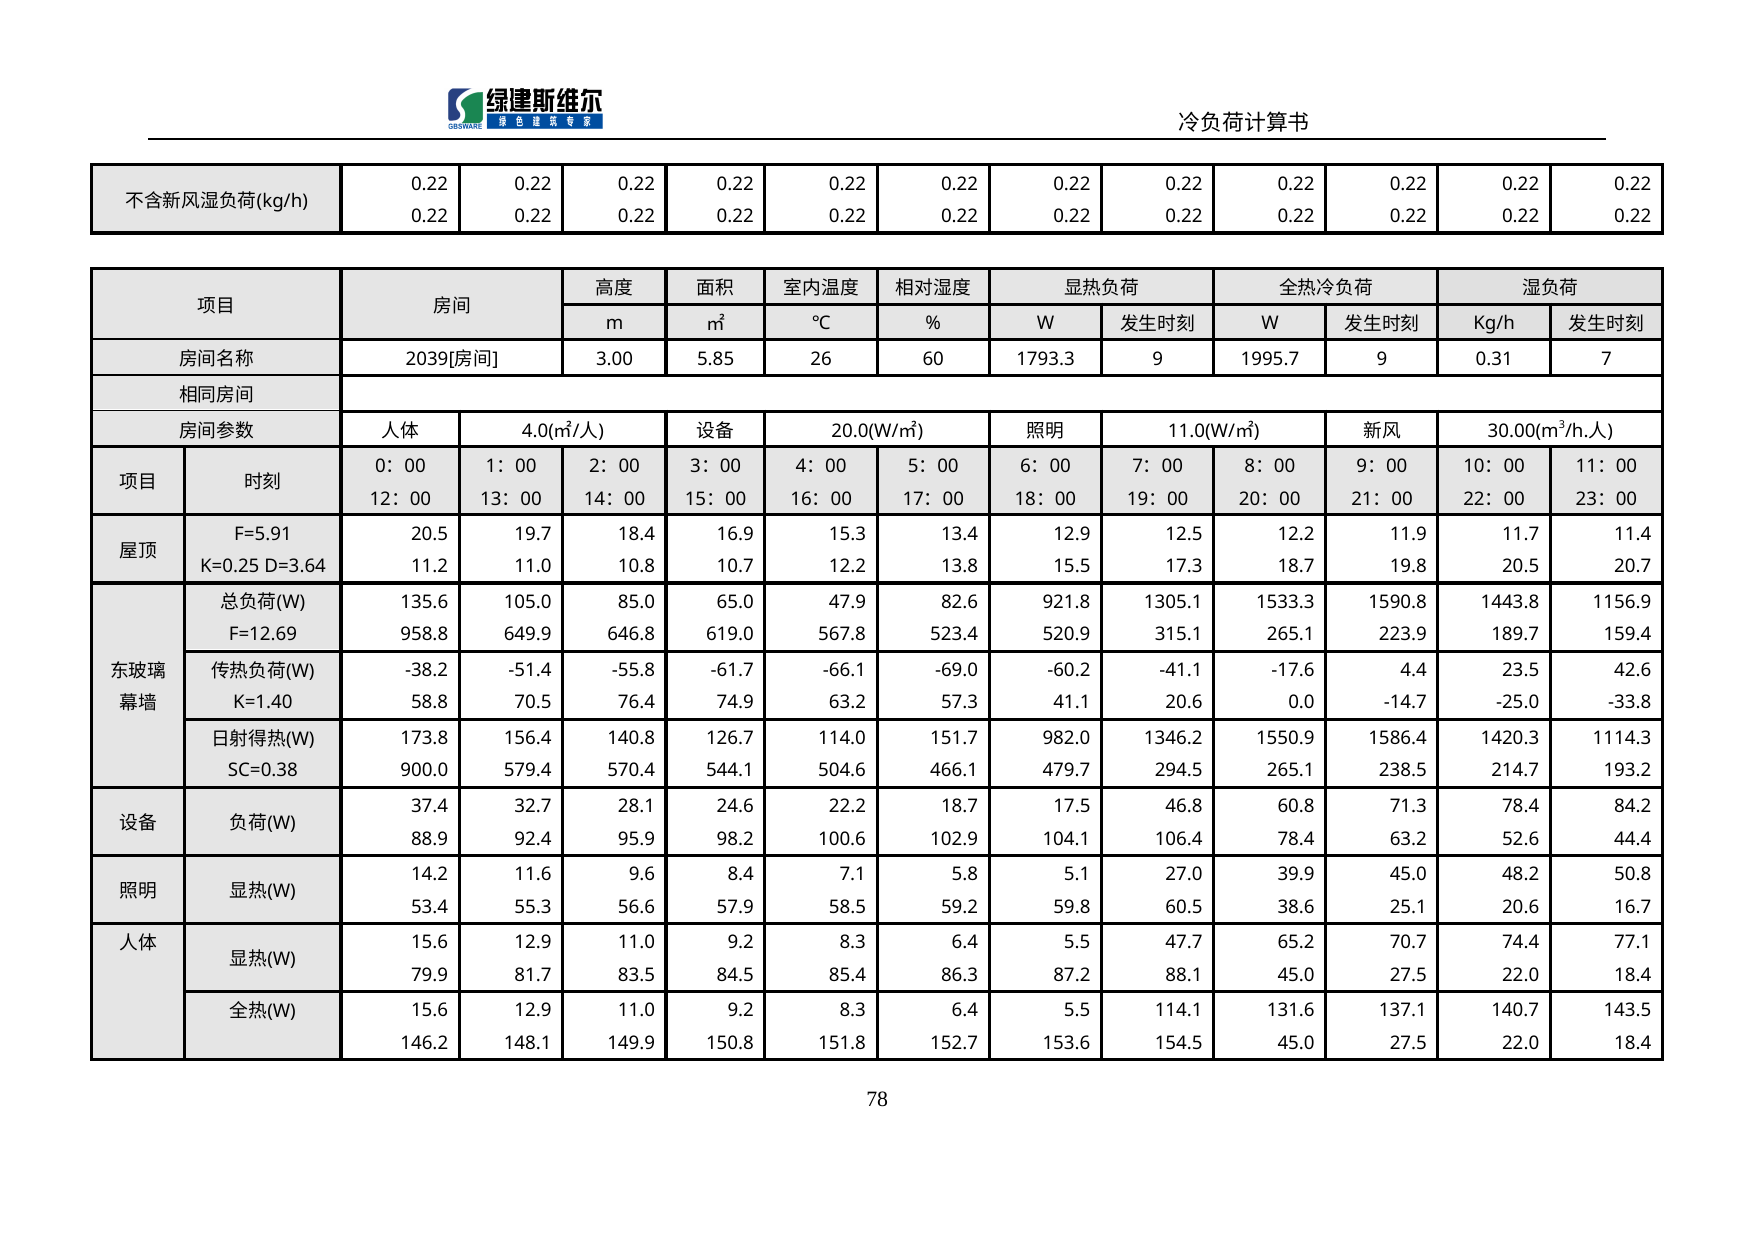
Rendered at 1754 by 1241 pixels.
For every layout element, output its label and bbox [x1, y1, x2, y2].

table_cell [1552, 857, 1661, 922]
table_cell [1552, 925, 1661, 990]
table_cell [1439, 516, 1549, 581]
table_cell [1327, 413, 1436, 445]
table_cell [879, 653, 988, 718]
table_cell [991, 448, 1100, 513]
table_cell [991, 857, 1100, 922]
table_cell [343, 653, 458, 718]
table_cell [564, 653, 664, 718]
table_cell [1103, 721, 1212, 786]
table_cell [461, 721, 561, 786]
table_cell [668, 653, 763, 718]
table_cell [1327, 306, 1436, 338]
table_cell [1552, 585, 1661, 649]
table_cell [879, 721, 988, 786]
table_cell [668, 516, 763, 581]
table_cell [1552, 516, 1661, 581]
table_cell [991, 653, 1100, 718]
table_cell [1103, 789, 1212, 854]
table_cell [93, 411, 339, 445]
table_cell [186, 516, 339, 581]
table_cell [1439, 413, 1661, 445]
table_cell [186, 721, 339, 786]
picture [444, 88, 604, 130]
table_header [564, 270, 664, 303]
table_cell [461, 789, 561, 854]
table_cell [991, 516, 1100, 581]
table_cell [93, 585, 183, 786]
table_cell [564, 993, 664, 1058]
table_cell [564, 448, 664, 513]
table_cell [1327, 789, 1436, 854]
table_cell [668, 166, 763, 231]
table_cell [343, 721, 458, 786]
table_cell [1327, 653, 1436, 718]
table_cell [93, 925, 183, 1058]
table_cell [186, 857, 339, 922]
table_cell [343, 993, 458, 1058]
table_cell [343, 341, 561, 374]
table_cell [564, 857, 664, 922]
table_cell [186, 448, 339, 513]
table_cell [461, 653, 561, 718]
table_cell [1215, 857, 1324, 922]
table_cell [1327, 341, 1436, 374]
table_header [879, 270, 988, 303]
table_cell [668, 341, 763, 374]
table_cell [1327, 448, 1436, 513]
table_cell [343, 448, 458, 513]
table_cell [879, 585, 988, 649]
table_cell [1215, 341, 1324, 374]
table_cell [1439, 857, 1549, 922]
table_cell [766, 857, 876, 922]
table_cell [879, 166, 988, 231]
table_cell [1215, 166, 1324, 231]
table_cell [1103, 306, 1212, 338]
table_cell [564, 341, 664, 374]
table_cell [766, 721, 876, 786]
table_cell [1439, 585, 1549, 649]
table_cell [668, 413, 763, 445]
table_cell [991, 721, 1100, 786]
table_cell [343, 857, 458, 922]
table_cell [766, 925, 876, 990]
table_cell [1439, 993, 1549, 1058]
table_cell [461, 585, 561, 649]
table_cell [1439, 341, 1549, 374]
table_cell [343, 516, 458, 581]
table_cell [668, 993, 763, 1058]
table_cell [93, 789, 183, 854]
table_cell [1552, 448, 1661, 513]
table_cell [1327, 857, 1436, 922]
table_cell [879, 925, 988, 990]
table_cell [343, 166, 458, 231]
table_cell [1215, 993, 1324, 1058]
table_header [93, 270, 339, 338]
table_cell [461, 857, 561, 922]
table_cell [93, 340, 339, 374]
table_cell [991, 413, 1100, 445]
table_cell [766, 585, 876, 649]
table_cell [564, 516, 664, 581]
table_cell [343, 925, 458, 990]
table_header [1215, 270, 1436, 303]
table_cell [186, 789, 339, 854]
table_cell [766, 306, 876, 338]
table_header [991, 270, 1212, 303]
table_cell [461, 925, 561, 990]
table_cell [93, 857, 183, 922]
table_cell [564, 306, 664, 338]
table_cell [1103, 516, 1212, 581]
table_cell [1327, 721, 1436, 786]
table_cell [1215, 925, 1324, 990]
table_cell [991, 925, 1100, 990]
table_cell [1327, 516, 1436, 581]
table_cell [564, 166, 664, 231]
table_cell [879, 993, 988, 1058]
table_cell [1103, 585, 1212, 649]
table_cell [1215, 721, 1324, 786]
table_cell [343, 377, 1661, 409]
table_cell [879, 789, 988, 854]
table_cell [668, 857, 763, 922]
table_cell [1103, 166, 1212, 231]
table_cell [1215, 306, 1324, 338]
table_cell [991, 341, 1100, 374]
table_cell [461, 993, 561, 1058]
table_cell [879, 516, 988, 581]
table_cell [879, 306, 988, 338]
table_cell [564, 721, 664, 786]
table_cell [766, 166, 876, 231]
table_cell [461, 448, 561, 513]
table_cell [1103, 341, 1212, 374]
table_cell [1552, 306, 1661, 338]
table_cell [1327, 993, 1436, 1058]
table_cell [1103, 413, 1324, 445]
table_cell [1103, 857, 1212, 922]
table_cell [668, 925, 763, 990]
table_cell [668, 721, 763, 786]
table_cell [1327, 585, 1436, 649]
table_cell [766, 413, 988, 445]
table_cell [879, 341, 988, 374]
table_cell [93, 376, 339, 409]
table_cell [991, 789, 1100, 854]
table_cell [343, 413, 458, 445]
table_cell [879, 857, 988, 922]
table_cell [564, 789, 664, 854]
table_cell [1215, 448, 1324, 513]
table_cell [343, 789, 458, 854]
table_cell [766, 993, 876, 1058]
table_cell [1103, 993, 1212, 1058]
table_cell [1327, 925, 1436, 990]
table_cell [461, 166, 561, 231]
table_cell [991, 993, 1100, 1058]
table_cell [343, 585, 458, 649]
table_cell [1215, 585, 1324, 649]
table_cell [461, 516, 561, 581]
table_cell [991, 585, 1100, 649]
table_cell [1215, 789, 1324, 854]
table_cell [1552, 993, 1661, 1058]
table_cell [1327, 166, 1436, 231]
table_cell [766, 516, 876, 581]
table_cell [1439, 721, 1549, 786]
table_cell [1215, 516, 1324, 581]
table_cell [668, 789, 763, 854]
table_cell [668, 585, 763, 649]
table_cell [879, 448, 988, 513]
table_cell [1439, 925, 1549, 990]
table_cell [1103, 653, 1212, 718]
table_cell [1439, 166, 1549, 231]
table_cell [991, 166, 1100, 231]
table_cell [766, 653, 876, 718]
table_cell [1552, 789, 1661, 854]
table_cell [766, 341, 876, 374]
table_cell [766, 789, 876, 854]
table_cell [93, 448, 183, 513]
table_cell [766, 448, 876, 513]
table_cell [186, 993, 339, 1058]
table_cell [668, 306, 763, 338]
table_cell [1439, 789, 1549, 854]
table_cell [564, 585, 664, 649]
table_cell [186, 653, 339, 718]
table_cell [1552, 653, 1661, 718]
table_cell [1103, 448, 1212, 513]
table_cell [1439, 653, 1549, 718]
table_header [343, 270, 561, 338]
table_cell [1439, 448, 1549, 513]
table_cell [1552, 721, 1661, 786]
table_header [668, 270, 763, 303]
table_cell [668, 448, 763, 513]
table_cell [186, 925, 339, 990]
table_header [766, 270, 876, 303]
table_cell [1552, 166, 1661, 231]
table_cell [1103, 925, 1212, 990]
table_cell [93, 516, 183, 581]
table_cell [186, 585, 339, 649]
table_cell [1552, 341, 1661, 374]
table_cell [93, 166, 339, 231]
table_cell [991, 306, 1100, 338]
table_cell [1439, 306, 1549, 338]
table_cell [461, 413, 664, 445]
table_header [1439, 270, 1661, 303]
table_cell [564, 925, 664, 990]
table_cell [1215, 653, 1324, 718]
